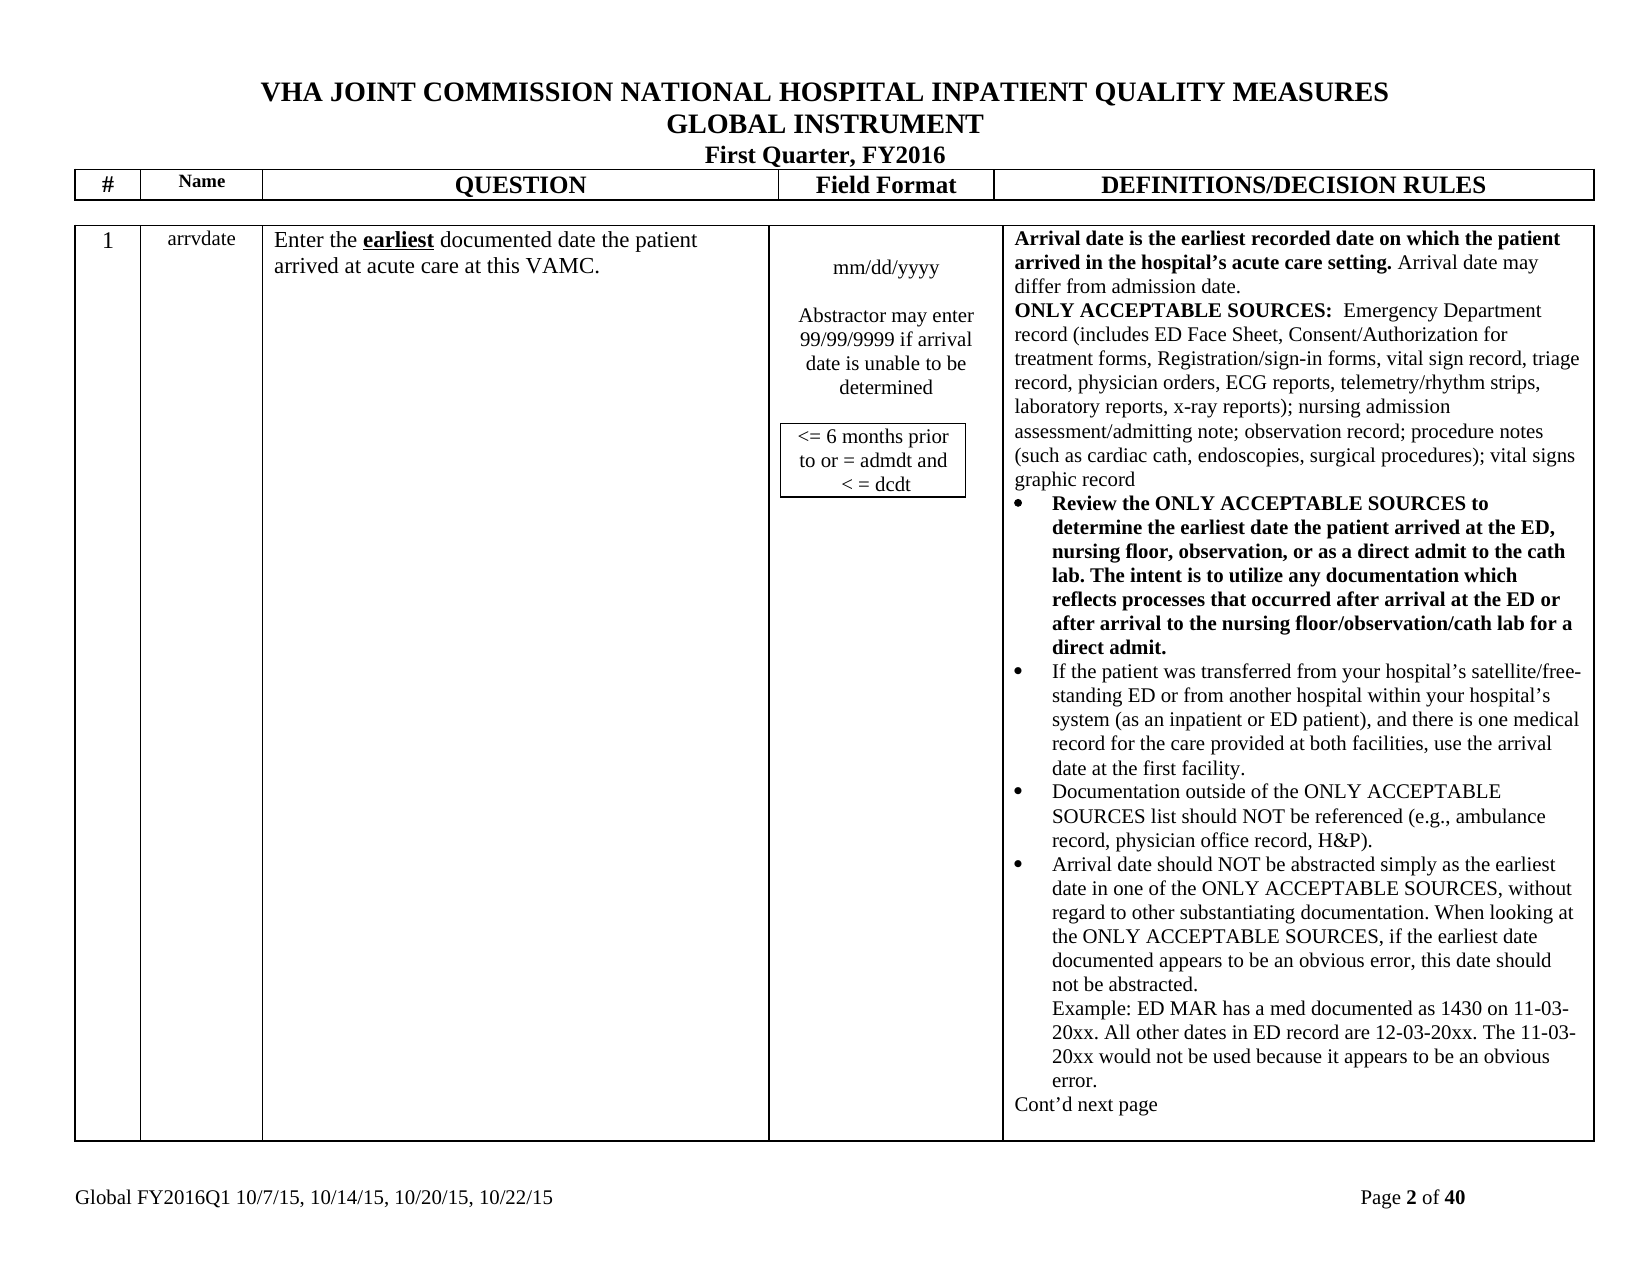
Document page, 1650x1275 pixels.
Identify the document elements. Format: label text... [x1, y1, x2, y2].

table_cell Enter the earliest documented date the patient arrived at acute care at this VAMC. [263, 226, 768, 1140]
table_cell mm/dd/yyyy Abstractor may enter 99/99/9999 if arrival date is unable to be determined [770, 226, 1002, 1140]
table_cell 1 [76, 226, 140, 1140]
table_cell Arrival date is the earliest recorded date on which the patient arrived in the hospital’s acute care setting. Arrival date may differ from admission date. ONLY ACCEPTABLE SOURCES: Emergency Department record (includes ED Face Sheet, Consent/Authorization for treatment forms, Registration/sign-in forms, vital sign record, triage record, physician orders, ECG reports, telemetry/rhythm strips, laboratory reports, x-ray reports); nursing admission assessment/admitting note; observation record; procedure notes (such as cardiac cath, endoscopies, surgical procedures); vital signs graphic record Review the ONLY ACCEPTABLE SOURCES to determine the earliest date the patient arrived at the ED, nursing floor, observation, or as a direct admit to the cath lab. The intent is to utilize any documentation which reflects processes that occurred after arrival at the ED or after arrival to the nursing floor/observation/cath lab for a direct admit. If the patient was transferred from your hospital’s satellite/free-standing ED or from another hospital within your hospital’s system (as an inpatient or ED patient), and there is one medical record for the care provided at both facilities, use the arrival date at the first facility. Documentation outside of the ONLY ACCEPTABLE SOURCES list should NOT be referenced (e.g., ambulance record, physician office record, H&P). Arrival date should NOT be abstracted simply as the earliest date in one of the ONLY ACCEPTABLE SOURCES, without regard to other substantiating documentation. When looking at the ONLY ACCEPTABLE SOURCES, if the earliest date documented appears to be an obvious error, this date should not be abstracted. Example: ED MAR has a med documented as 1430 on 11-03-20xx. All other dates in ED record are 12-03-20xx. The 11-03-20xx would not be used because it appears to be an obvious error. Cont’d next page [1004, 226, 1593, 1140]
table_cell arrvdate [141, 226, 262, 1140]
